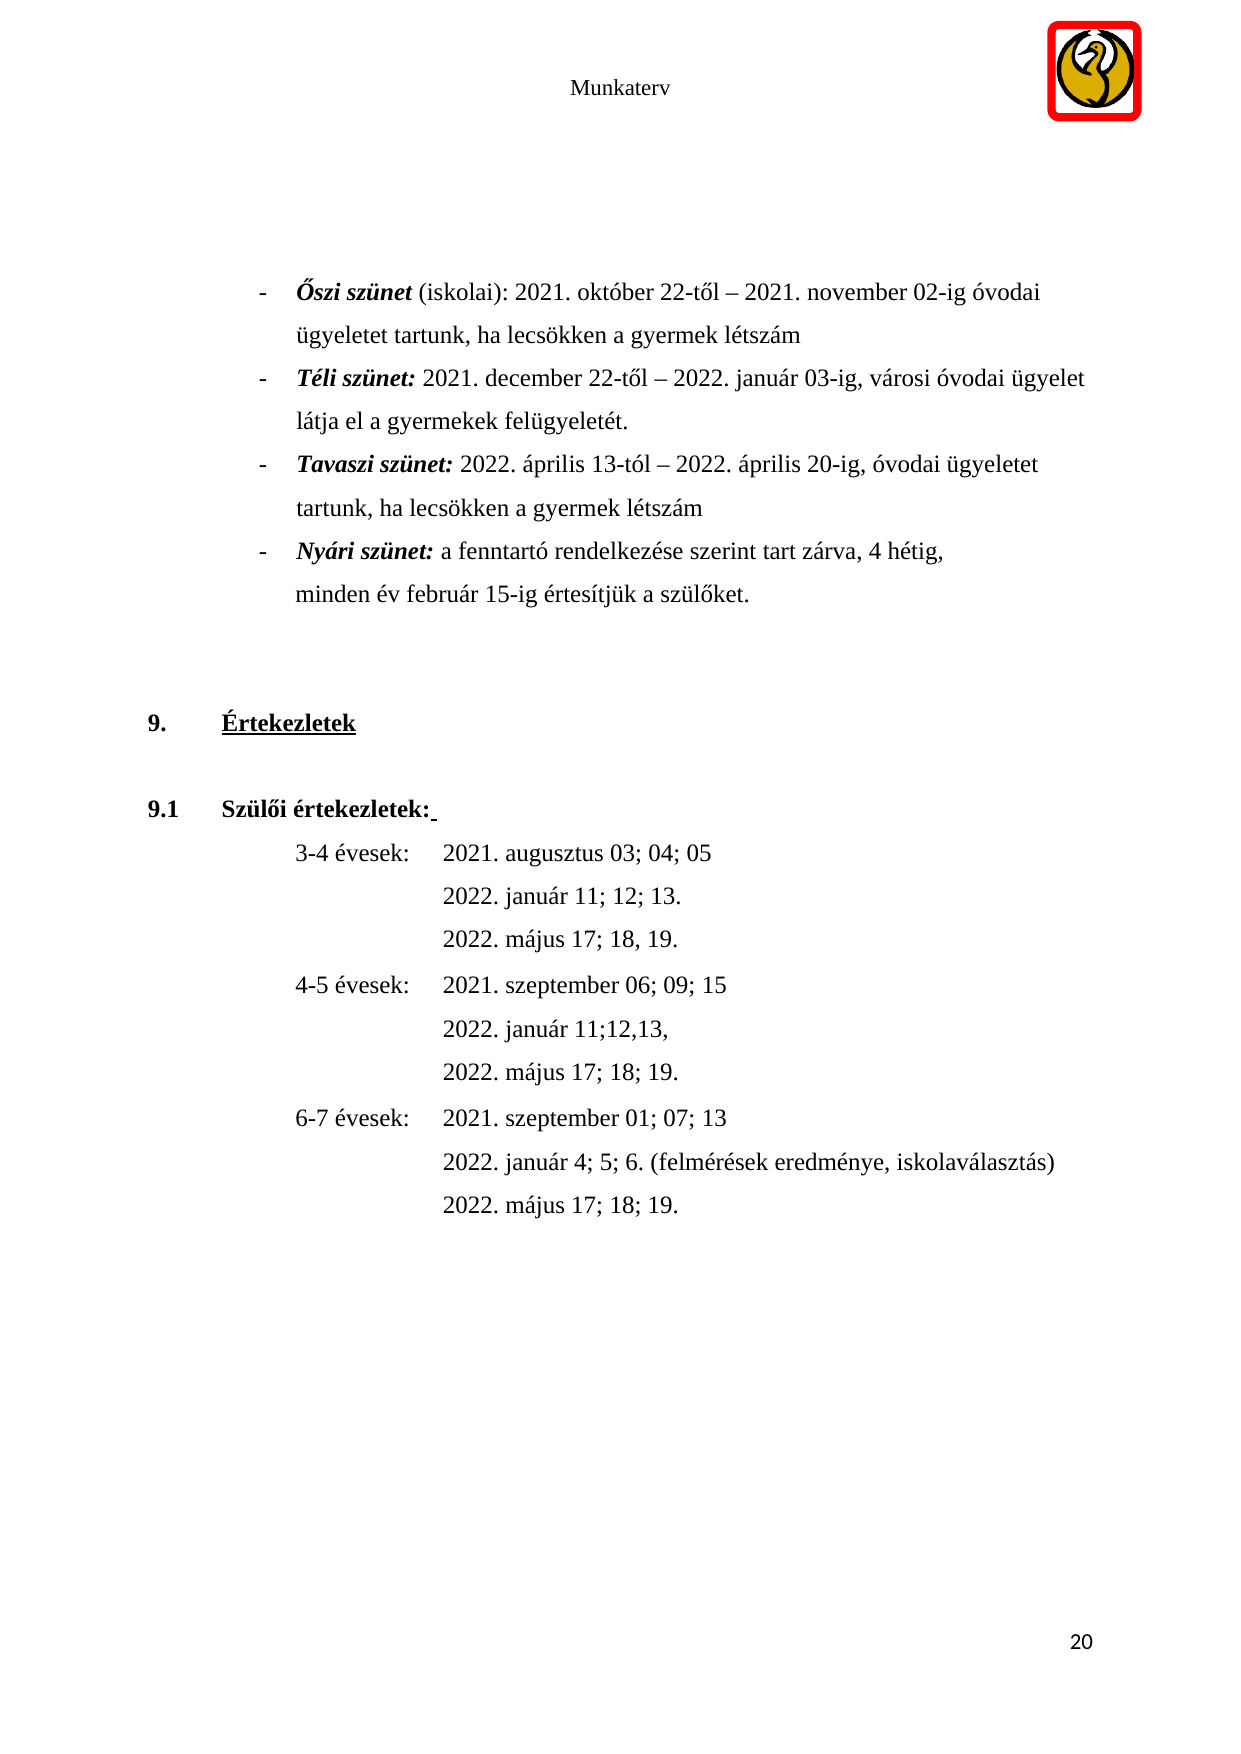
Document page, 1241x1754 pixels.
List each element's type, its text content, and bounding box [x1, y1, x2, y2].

list Nyári szünet: a fenntartó rendelkezése szerint tart zárva, 4 hétig, [258, 536, 1093, 564]
text 4-5 évesek: 2021. szeptember 06; 09; 15 [148, 971, 1093, 999]
list Téli szünet: 2021. december 22-től – 2022. január 03-ig, városi óvodai ügyelet látja el a gyermekek felügyeletét. [258, 363, 1093, 435]
text 2022. január 11;12,13, [148, 1014, 1093, 1042]
text 2022. május 17; 18; 19. [148, 1190, 1093, 1218]
text 9. Értekezletek [148, 708, 1093, 737]
list Tavaszi szünet: 2022. április 13-tól – 2022. április 20-ig, óvodai ügyeletet tartunk, ha lecsökken a gyermek létszám [258, 449, 1093, 521]
text 2022. január 11; 12; 13. [148, 881, 1093, 909]
text 6-7 évesek: 2021. szeptember 01; 07; 13 [148, 1103, 1093, 1132]
list Őszi szünet (iskolai): 2021. október 22-től – 2021. november 02-ig óvodai ügyeletet tartunk, ha lecsökken a gyermek létszám [258, 277, 1093, 349]
text 3-4 évesek: 2021. augusztus 03; 04; 05 [148, 838, 1093, 866]
text 2022. január 4; 5; 6. (felmérések eredménye, iskolaválasztás) [148, 1147, 1093, 1175]
text 9.1 Szülői értekezletek: [148, 794, 1093, 823]
text 2022. május 17; 18, 19. [148, 924, 1093, 953]
text 2022. május 17; 18; 19. [148, 1057, 1093, 1086]
text minden év február 15-ig értesítjük a szülőket. [148, 579, 1093, 608]
